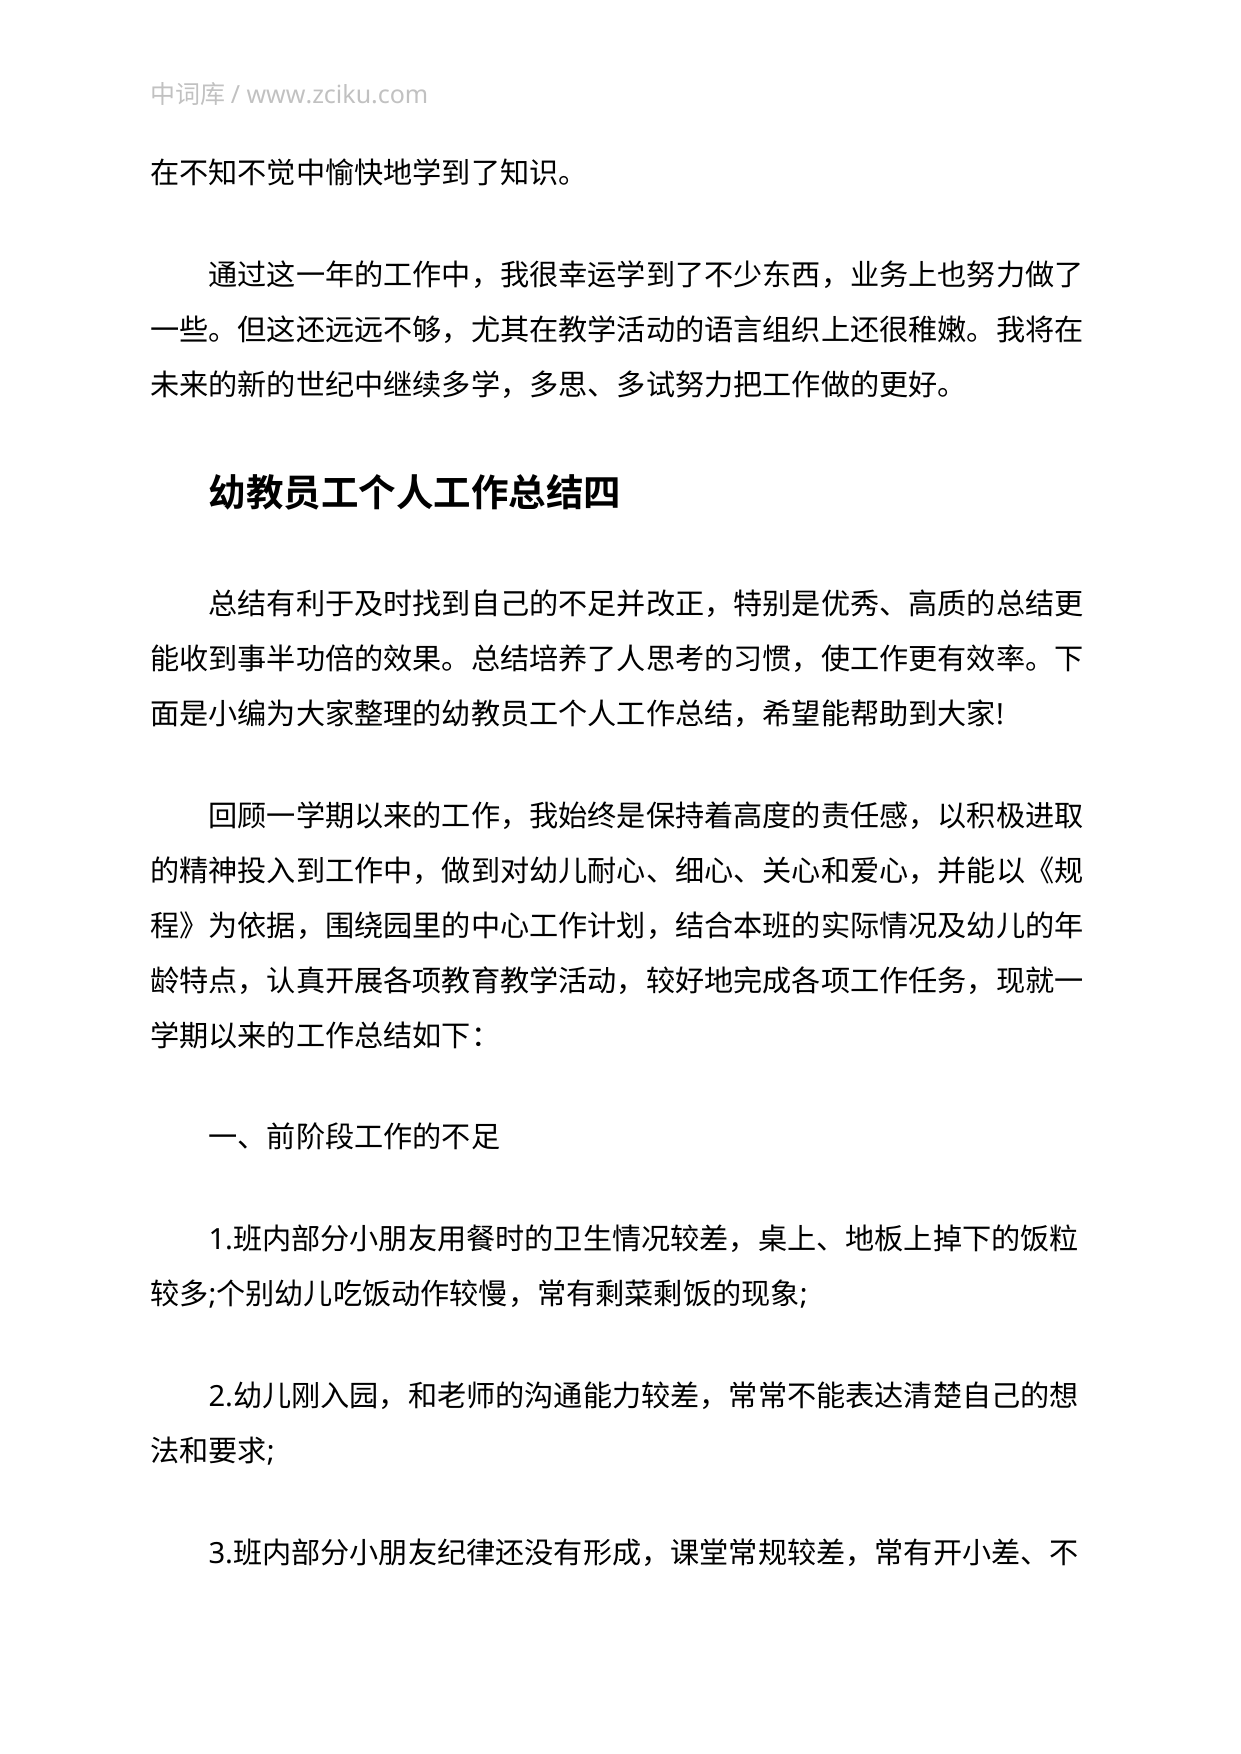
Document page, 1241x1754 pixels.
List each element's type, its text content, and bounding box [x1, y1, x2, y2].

text 幼教员工个人工作总结四 [150, 463, 1090, 518]
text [150, 1529, 1090, 1572]
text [150, 150, 1090, 192]
text 通过这一年的工作中，我很幸运学到了不少东西，业务上也努力做了一些。但这还远远不够，尤其在教学活动的语言组织上还很稚嫩。我将在未来的新的世纪中继续多学，多思、多试努力把工作做的更好。 [150, 252, 1090, 404]
text 一、前阶段工作的不足 [150, 1114, 1090, 1156]
text 总结有利于及时找到自己的不足并改正，特别是优秀、高质的总结更能收到事半功倍的效果。总结培养了人思考的习惯，使工作更有效率。下面是小编为大家整理的幼教员工个人工作总结，希望能帮助到大家! [150, 581, 1090, 733]
text 回顾一学期以来的工作，我始终是保持着高度的责任感，以积极进取的精神投入到工作中，做到对幼儿耐心、细心、关心和爱心，并能以《规程》为依据，围绕园里的中心工作计划，结合本班的实际情况及幼儿的年龄特点，认真开展各项教育教学活动，较好地完成各项工作任务，现就一学期以来的工作总结如下： [150, 792, 1090, 1054]
text 2.幼儿刚入园，和老师的沟通能力较差，常常不能表达清楚自己的想法和要求; [150, 1373, 1090, 1470]
text 1.班内部分小朋友用餐时的卫生情况较差，桌上、地板上掉下的饭粒较多;个别幼儿吃饭动作较慢，常有剩菜剩饭的现象; [150, 1216, 1090, 1313]
